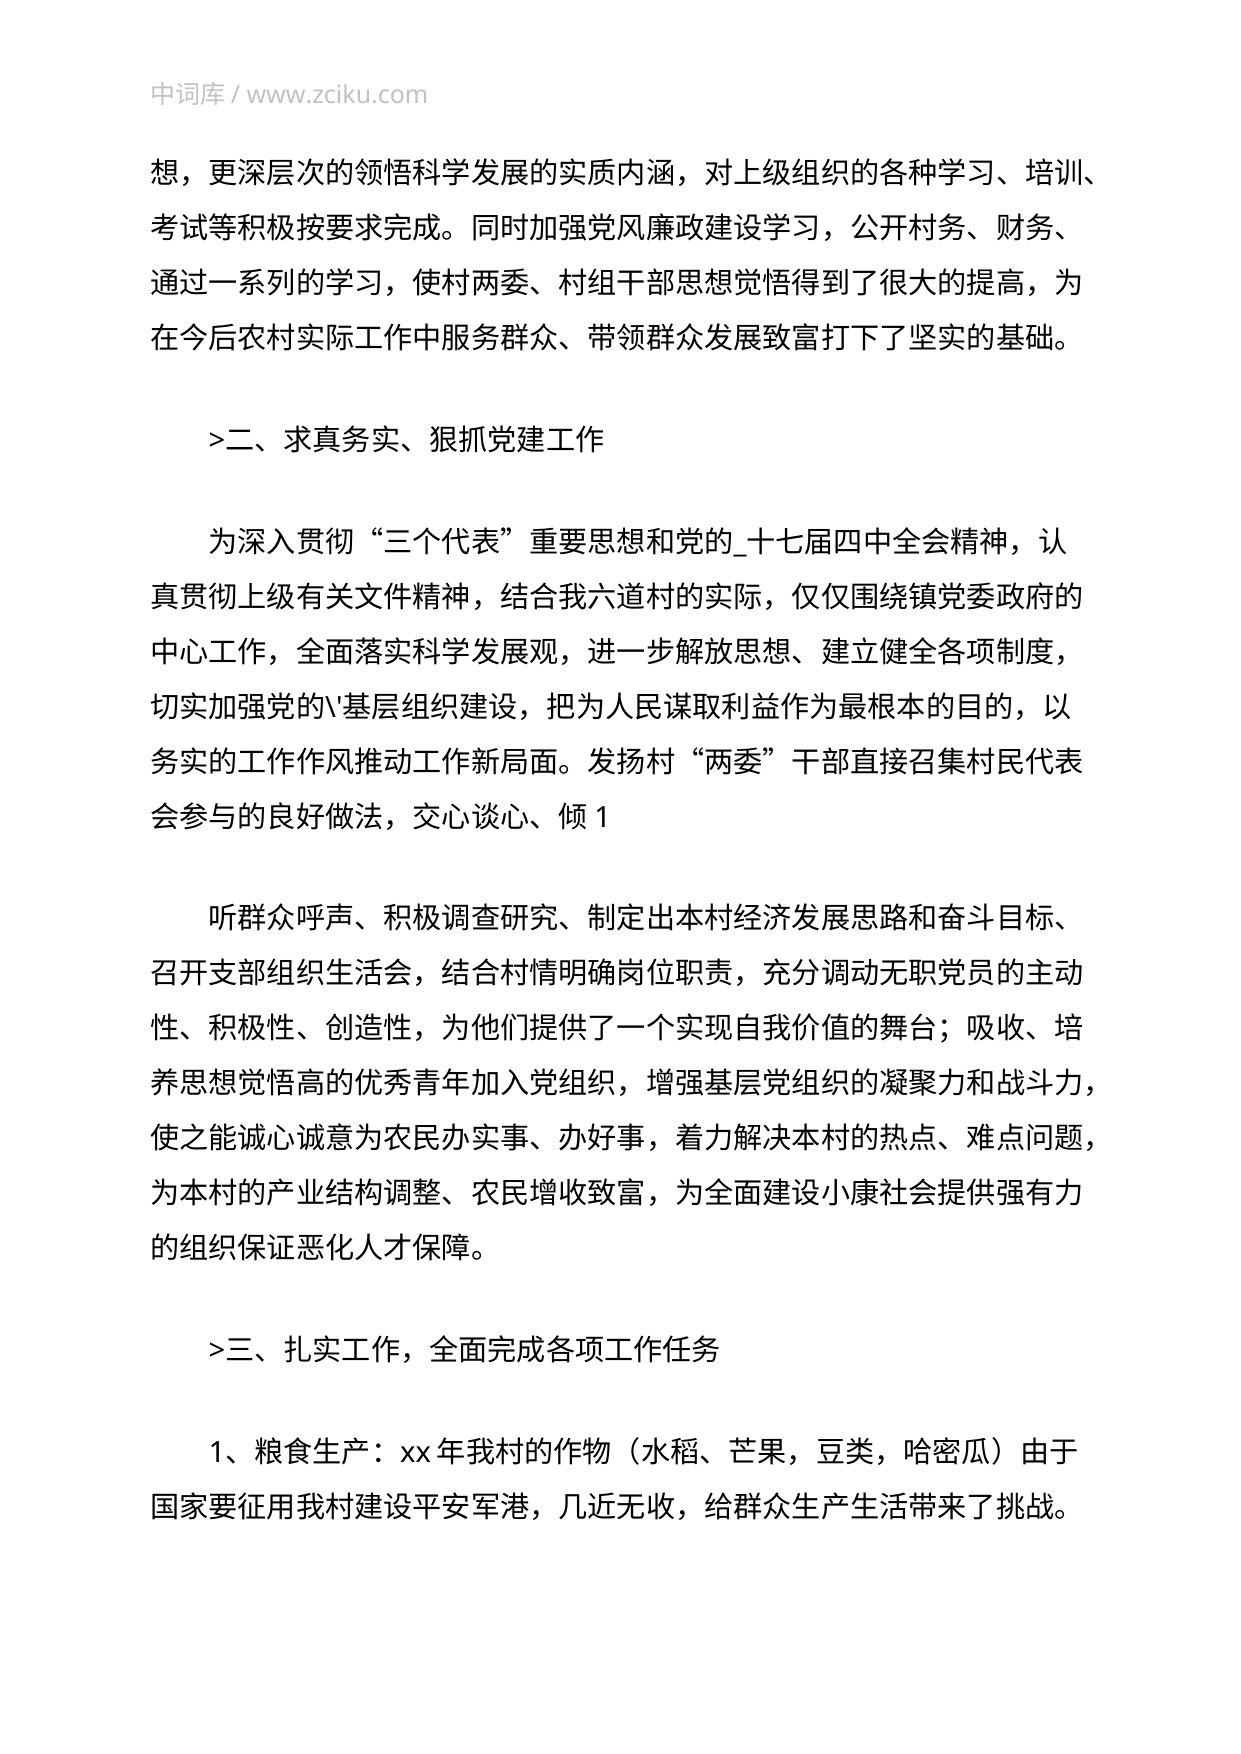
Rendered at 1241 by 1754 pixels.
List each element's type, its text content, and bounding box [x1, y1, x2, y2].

text 为深入贯彻“三个代表”重要思想和党的_十七届四中全会精神，认真贯彻上级有关文件精神，结合我六道村的实际，仅仅围绕镇党委政府的中心工作，全面落实科学发展观，进一步解放思想、建立健全各项制度，切实加强党的\'基层组织建设，把为人民谋取利益作为最根本的目的，以务实的工作作风推动工作新局面。发扬村“两委”干部直接召集村民代表会参与的良好做法，交心谈心、倾 1 [150, 518, 1090, 836]
text >三、扎实工作，全面完成各项工作任务 [150, 1326, 1090, 1369]
text 1、粮食生产：xx年我村的作物（水稻、芒果，豆类，哈密瓜）由于国家要征用我村建设平安军港，几近无收，给群众生产生活带来了挑战。 [150, 1428, 1090, 1526]
text 听群众呼声、积极调查研究、制定出本村经济发展思路和奋斗目标、召开支部组织生活会，结合村情明确岗位职责，充分调动无职党员的主动性、积极性、创造性，为他们提供了一个实现自我价值的舞台；吸收、培养思想觉悟高的优秀青年加入党组织，增强基层党组织的凝聚力和战斗力，使之能诚心诚意为农民办实事、办好事，着力解决本村的热点、难点问题，为本村的产业结构调整、农民增收致富，为全面建设小康社会提供强有力的组织保证恶化人才保障。 [150, 895, 1090, 1267]
text >二、求真务实、狠抓党建工作 [150, 416, 1090, 459]
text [150, 150, 1090, 357]
